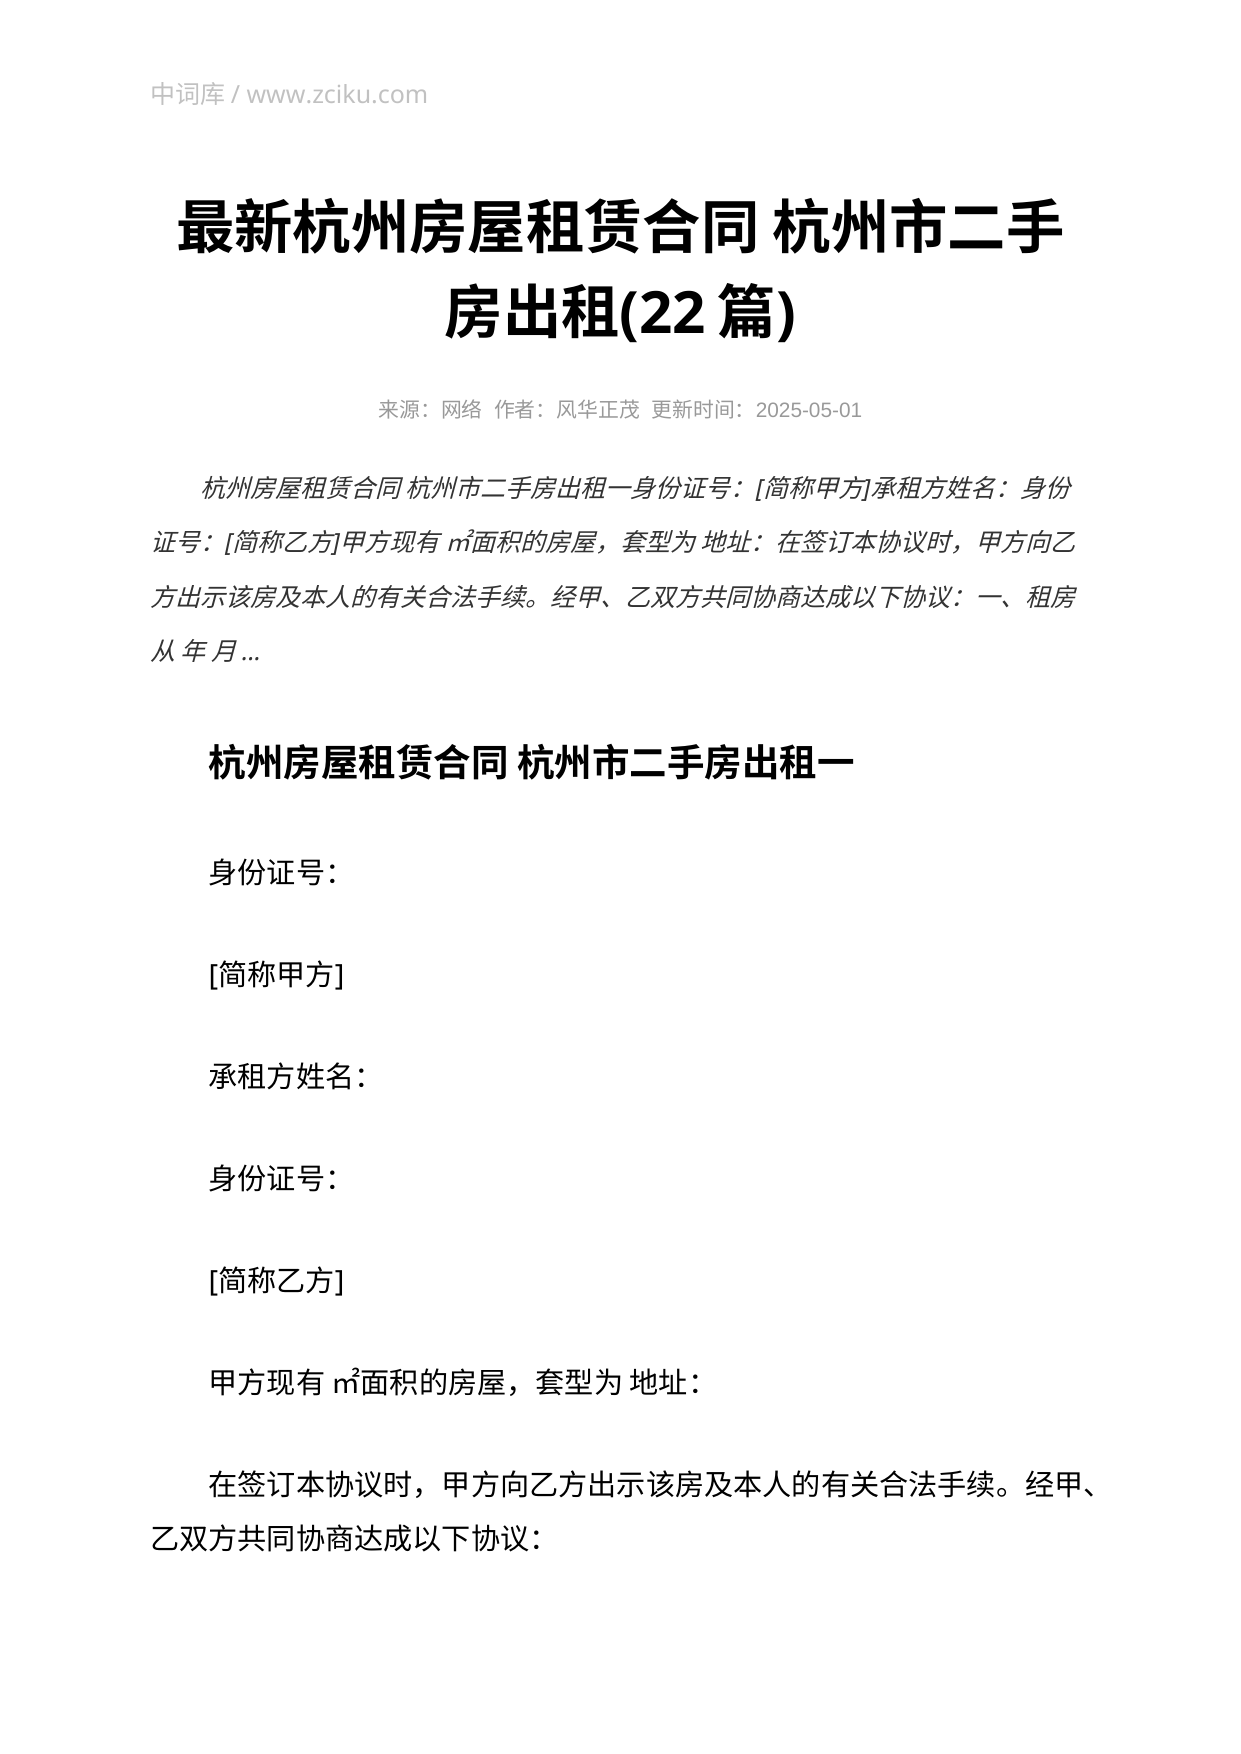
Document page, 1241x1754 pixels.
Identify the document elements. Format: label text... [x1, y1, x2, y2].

subtitle 最新杭州房屋租赁合同 杭州市二手房出租(22篇) [150, 181, 1090, 351]
text 身份证号： [150, 1156, 1090, 1198]
text 杭州房屋租赁合同 杭州市二手房出租一 [150, 733, 1090, 787]
text 杭州房屋租赁合同 杭州市二手房出租一身份证号：[简称甲方]承租方姓名：身份证号：[简称乙方]甲方现有 ㎡面积的房屋，套型为 地址：在签订本协议时，甲方向乙方出示该房及本人的有关合法手续。经甲、乙双方共同协商达成以下协议：一、租房从 年 月 ... [150, 468, 1090, 668]
text 在签订本协议时，甲方向乙方出示该房及本人的有关合法手续。经甲、乙双方共同协商达成以下协议： [150, 1461, 1090, 1558]
text 来源：网络 作者：风华正茂 更新时间：2025-05-01 [150, 397, 1090, 421]
text 身份证号： [150, 850, 1090, 892]
text [简称乙方] [150, 1257, 1090, 1300]
text [简称甲方] [150, 952, 1090, 994]
text 承租方姓名： [150, 1054, 1090, 1096]
text 甲方现有 ㎡面积的房屋，套型为 地址： [150, 1359, 1090, 1402]
